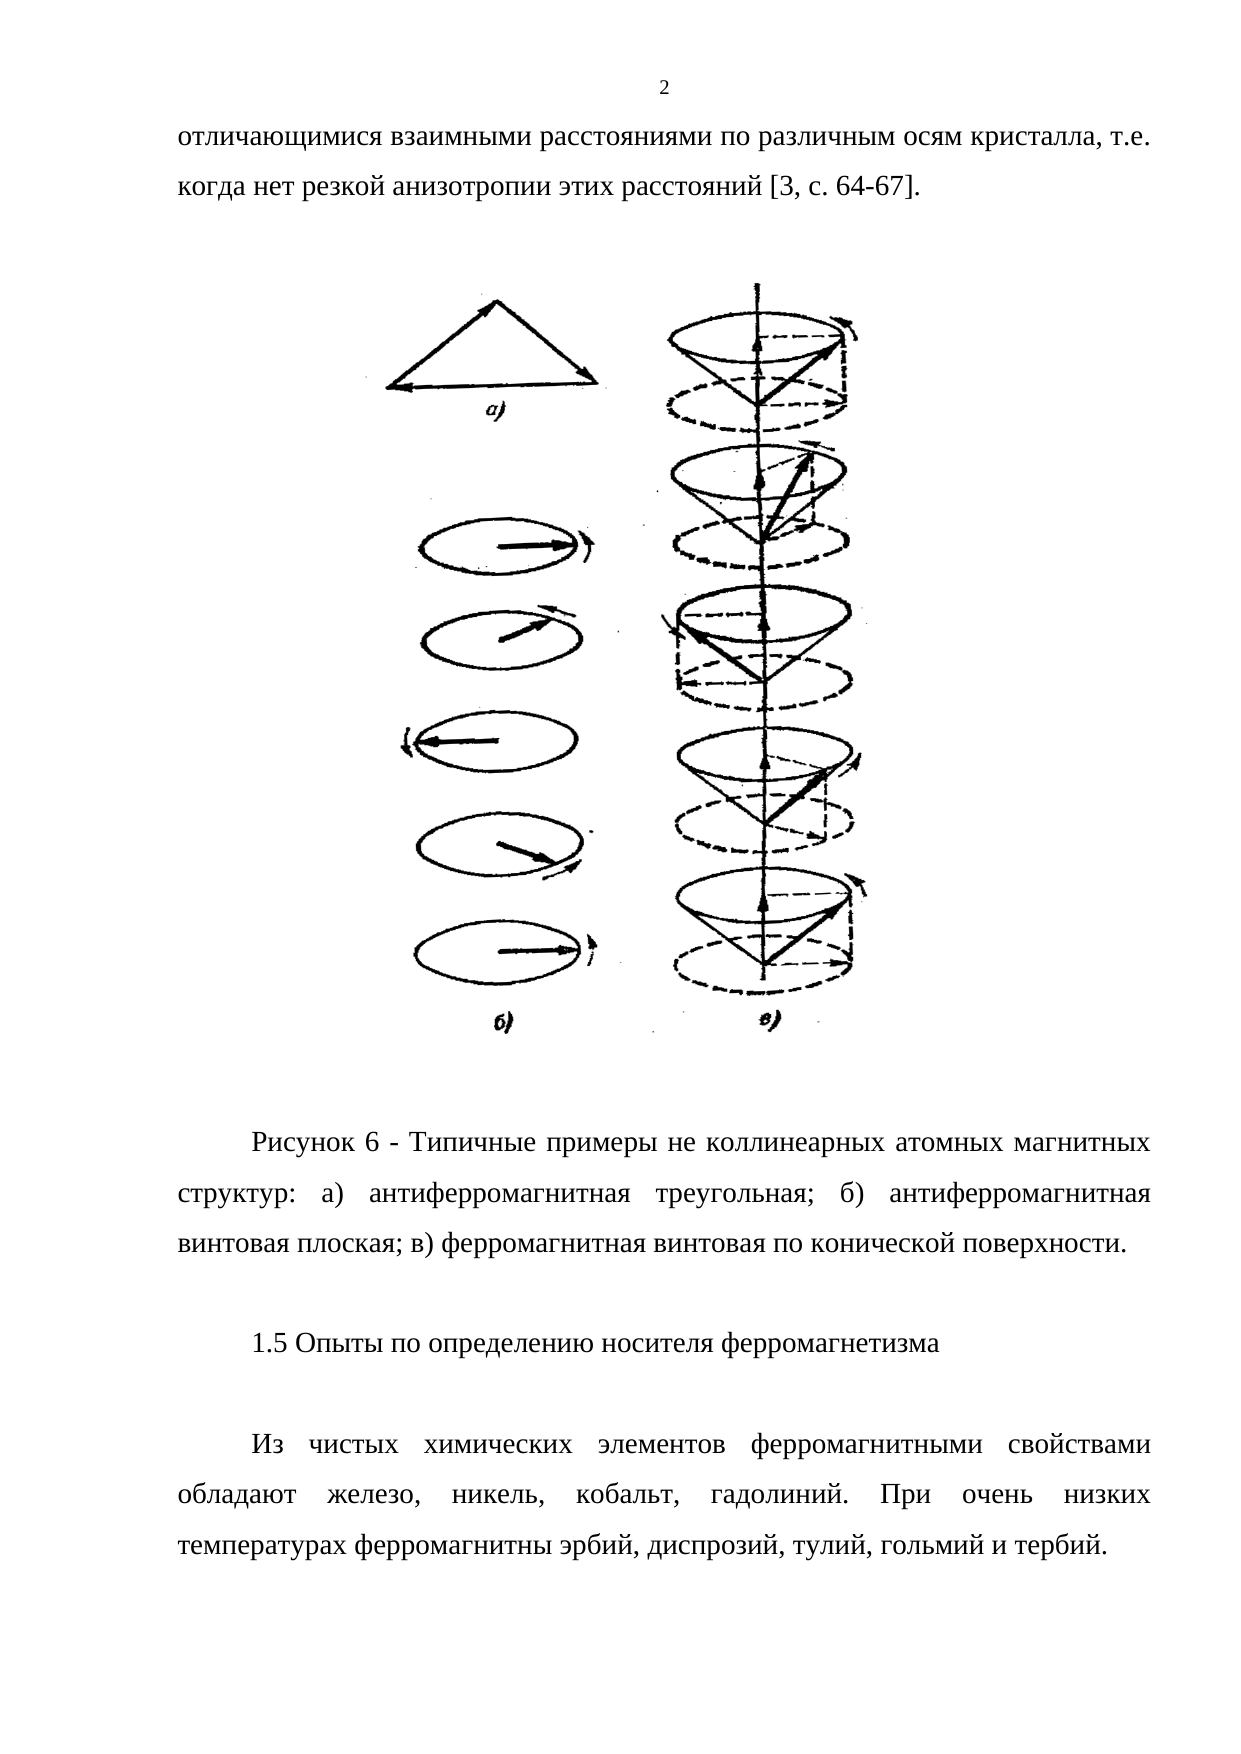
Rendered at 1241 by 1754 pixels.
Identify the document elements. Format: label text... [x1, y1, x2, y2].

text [177, 118, 1152, 202]
picture [343, 277, 918, 1053]
text 1.5 Опыты по определению носителя ферромагнетизма [177, 1326, 1152, 1359]
text Рисунок 6 - Типичные примеры не коллинеарных атомных магнитных структур: а) антиферромагнитная треугольная; б) антиферромагнитная винтовая плоская; в) ферромагнитная винтовая по конической поверхности. [177, 1124, 1152, 1258]
text Из чистых химических элементов ферромагнитными свойствами обладают железо, никель, кобальт, гадолиний. При очень низких температурах ферромагнитны эрбий, диспрозий, тулий, гольмий и тербий. [177, 1426, 1152, 1560]
